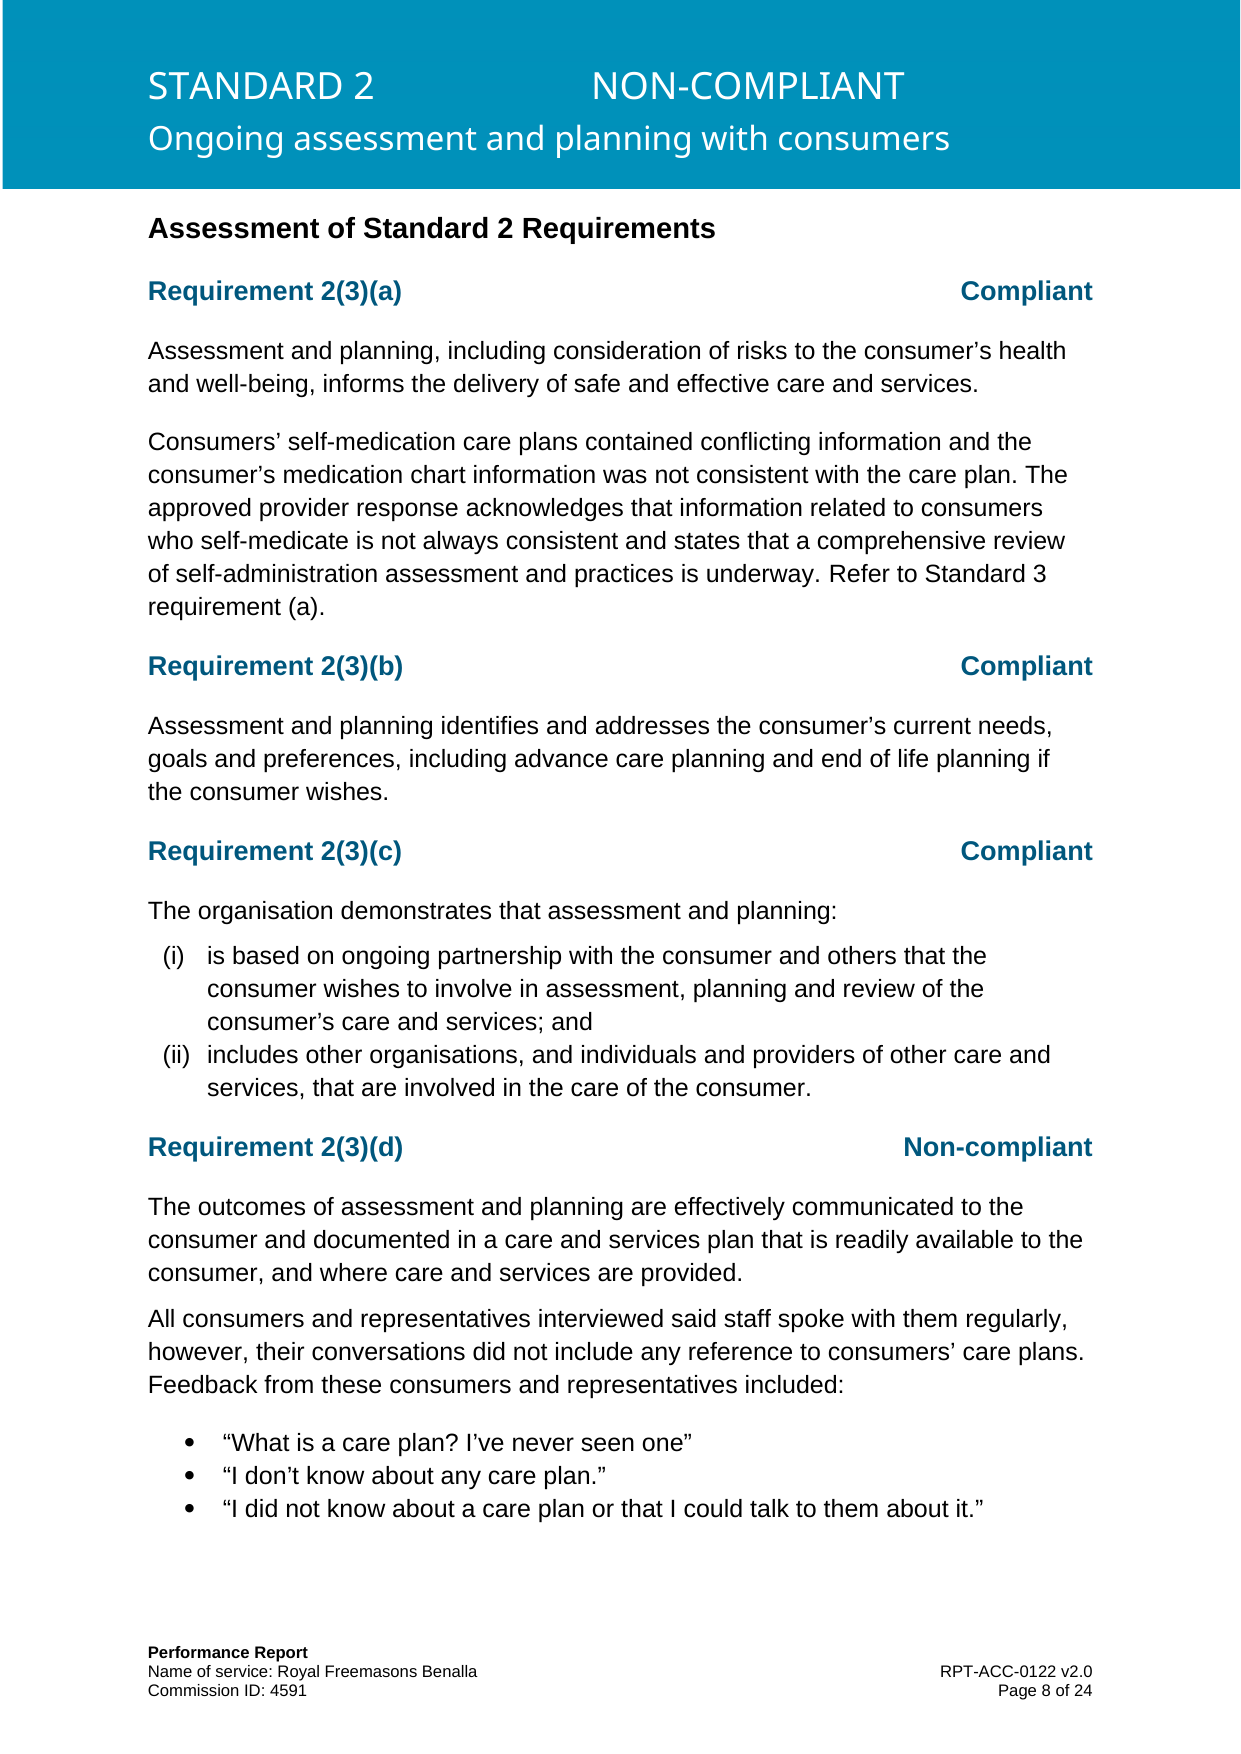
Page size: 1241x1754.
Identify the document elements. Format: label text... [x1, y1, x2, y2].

text All consumers and representatives interviewed said staff spoke with them regularly, however, their conversations did not include any reference to consumers’ care plans. Feedback from these consumers and representatives included: [148, 1304, 1092, 1399]
text Assessment and planning, including consideration of risks to the consumer’s health and well-being, informs the delivery of safe and effective care and services. [148, 336, 1092, 397]
list “I don’t know about any care plan.” [185, 1461, 1092, 1490]
text Assessment and planning identifies and addresses the consumer’s current needs, goals and preferences, including advance care planning and end of life planning if the consumer wishes. [148, 711, 1092, 806]
subtitle Assessment of Standard 2 Requirements [148, 211, 1092, 245]
list “What is a care plan? I’ve never seen one” [185, 1428, 1092, 1457]
text The organisation demonstrates that assessment and planning: [148, 896, 1092, 924]
list is based on ongoing partnership with the consumer and others that the consumer wishes to involve in assessment, planning and review of the consumer’s care and services; and [162, 941, 1092, 1036]
subtitle Requirement 2(3)(b) Compliant [148, 650, 1092, 681]
text The outcomes of assessment and planning are effectively communicated to the consumer and documented in a care and services plan that is readily available to the consumer, and where care and services are provided. [148, 1192, 1092, 1287]
list “I did not know about a care plan or that I could talk to them about it.” [185, 1494, 1092, 1523]
subtitle Requirement 2(3)(a) Compliant [148, 275, 1092, 306]
text Consumers’ self-medication care plans contained conflicting information and the consumer’s medication chart information was not consistent with the care plan. The approved provider response acknowledges that information related to consumers who self-medicate is not always consistent and states that a comprehensive review of self-administration assessment and practices is underway. Refer to Standard 3 requirement (a). [148, 427, 1092, 621]
list includes other organisations, and individuals and providers of other care and services, that are involved in the care of the consumer. [162, 1040, 1092, 1102]
subtitle Requirement 2(3)(d) Non-compliant [148, 1131, 1092, 1163]
subtitle Requirement 2(3)(c) Compliant [148, 835, 1092, 866]
